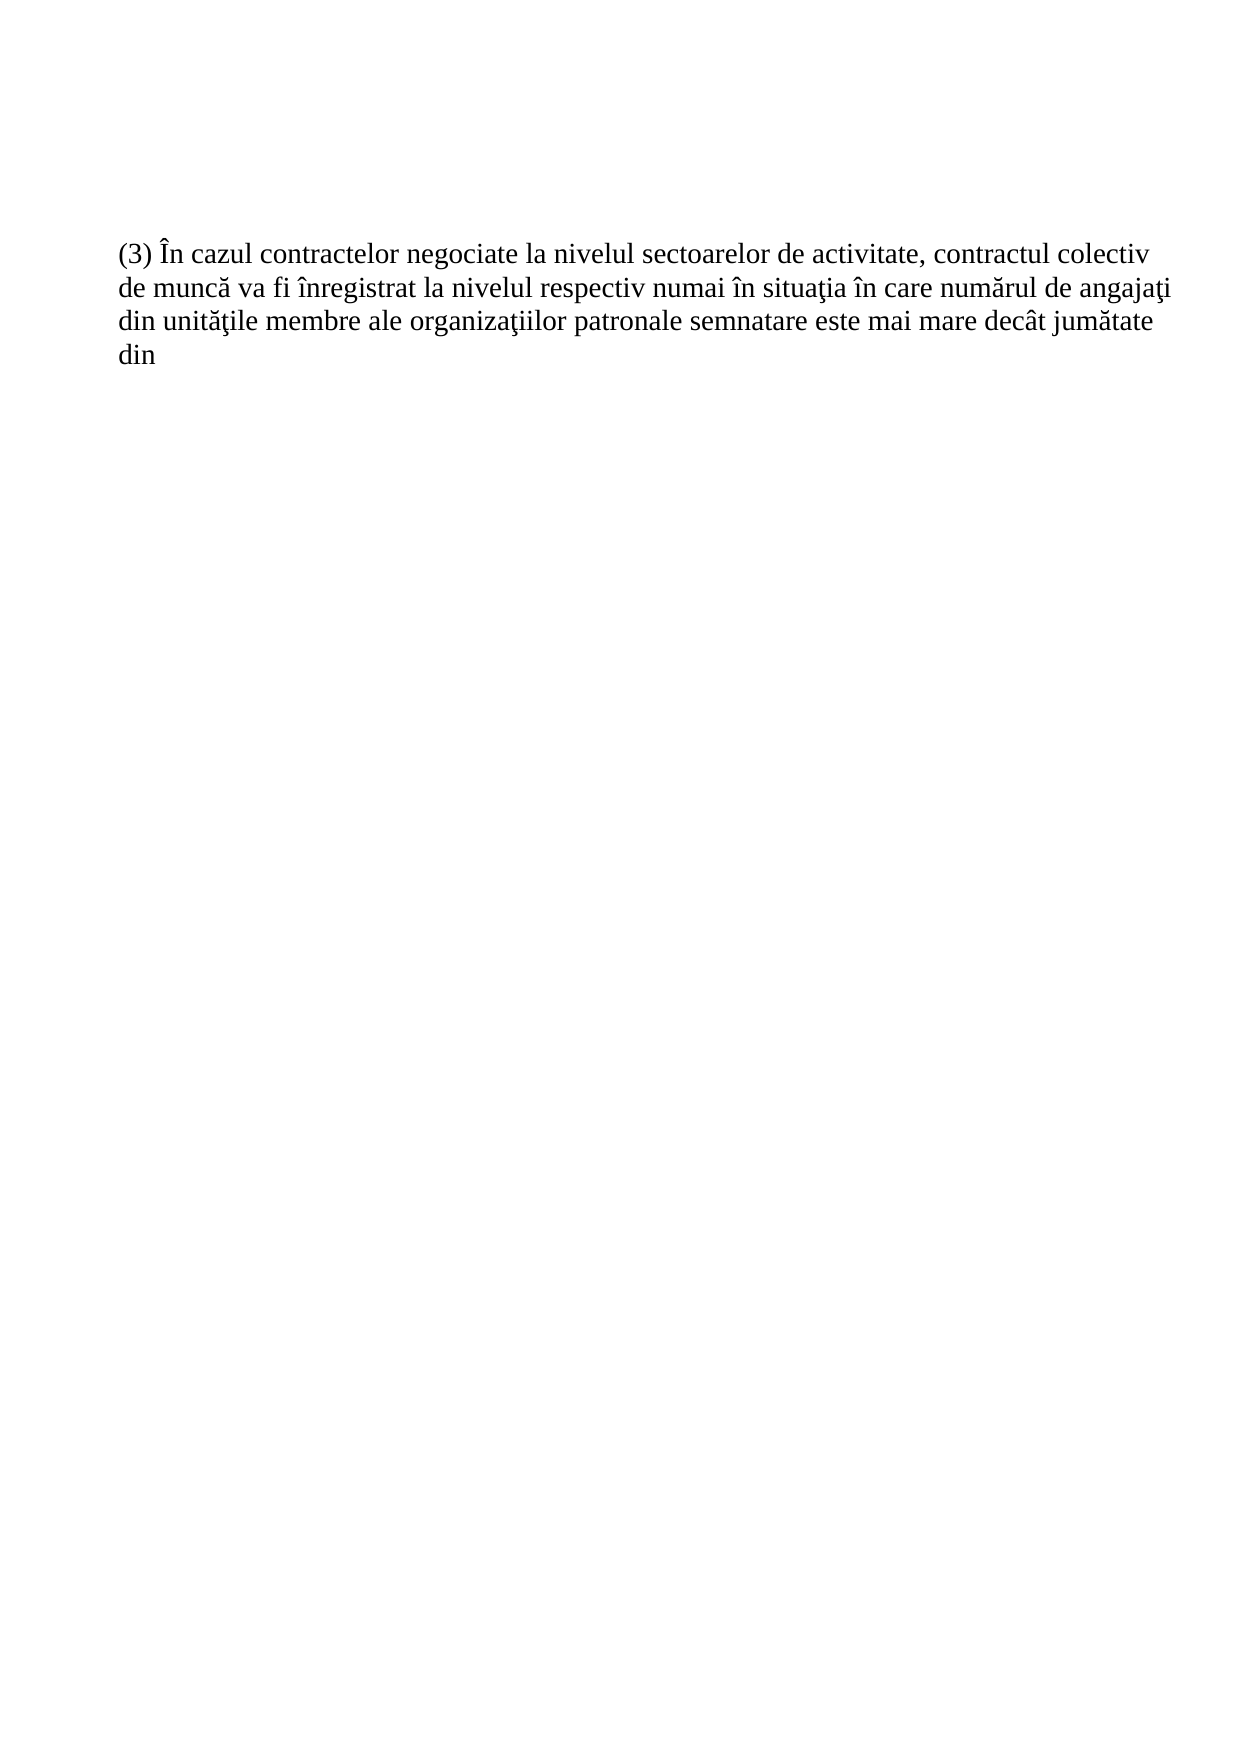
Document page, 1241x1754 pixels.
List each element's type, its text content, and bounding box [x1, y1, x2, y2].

text (3) În cazul contractelor negociate la nivelul sectoarelor de activitate, contractul colectiv de muncă va fi înregistrat la nivelul respectiv numai în situaţia în care numărul de angajaţi din unităţile membre ale organizaţiilor patronale semnatare este mai mare decât jumătate din [118, 236, 1181, 370]
